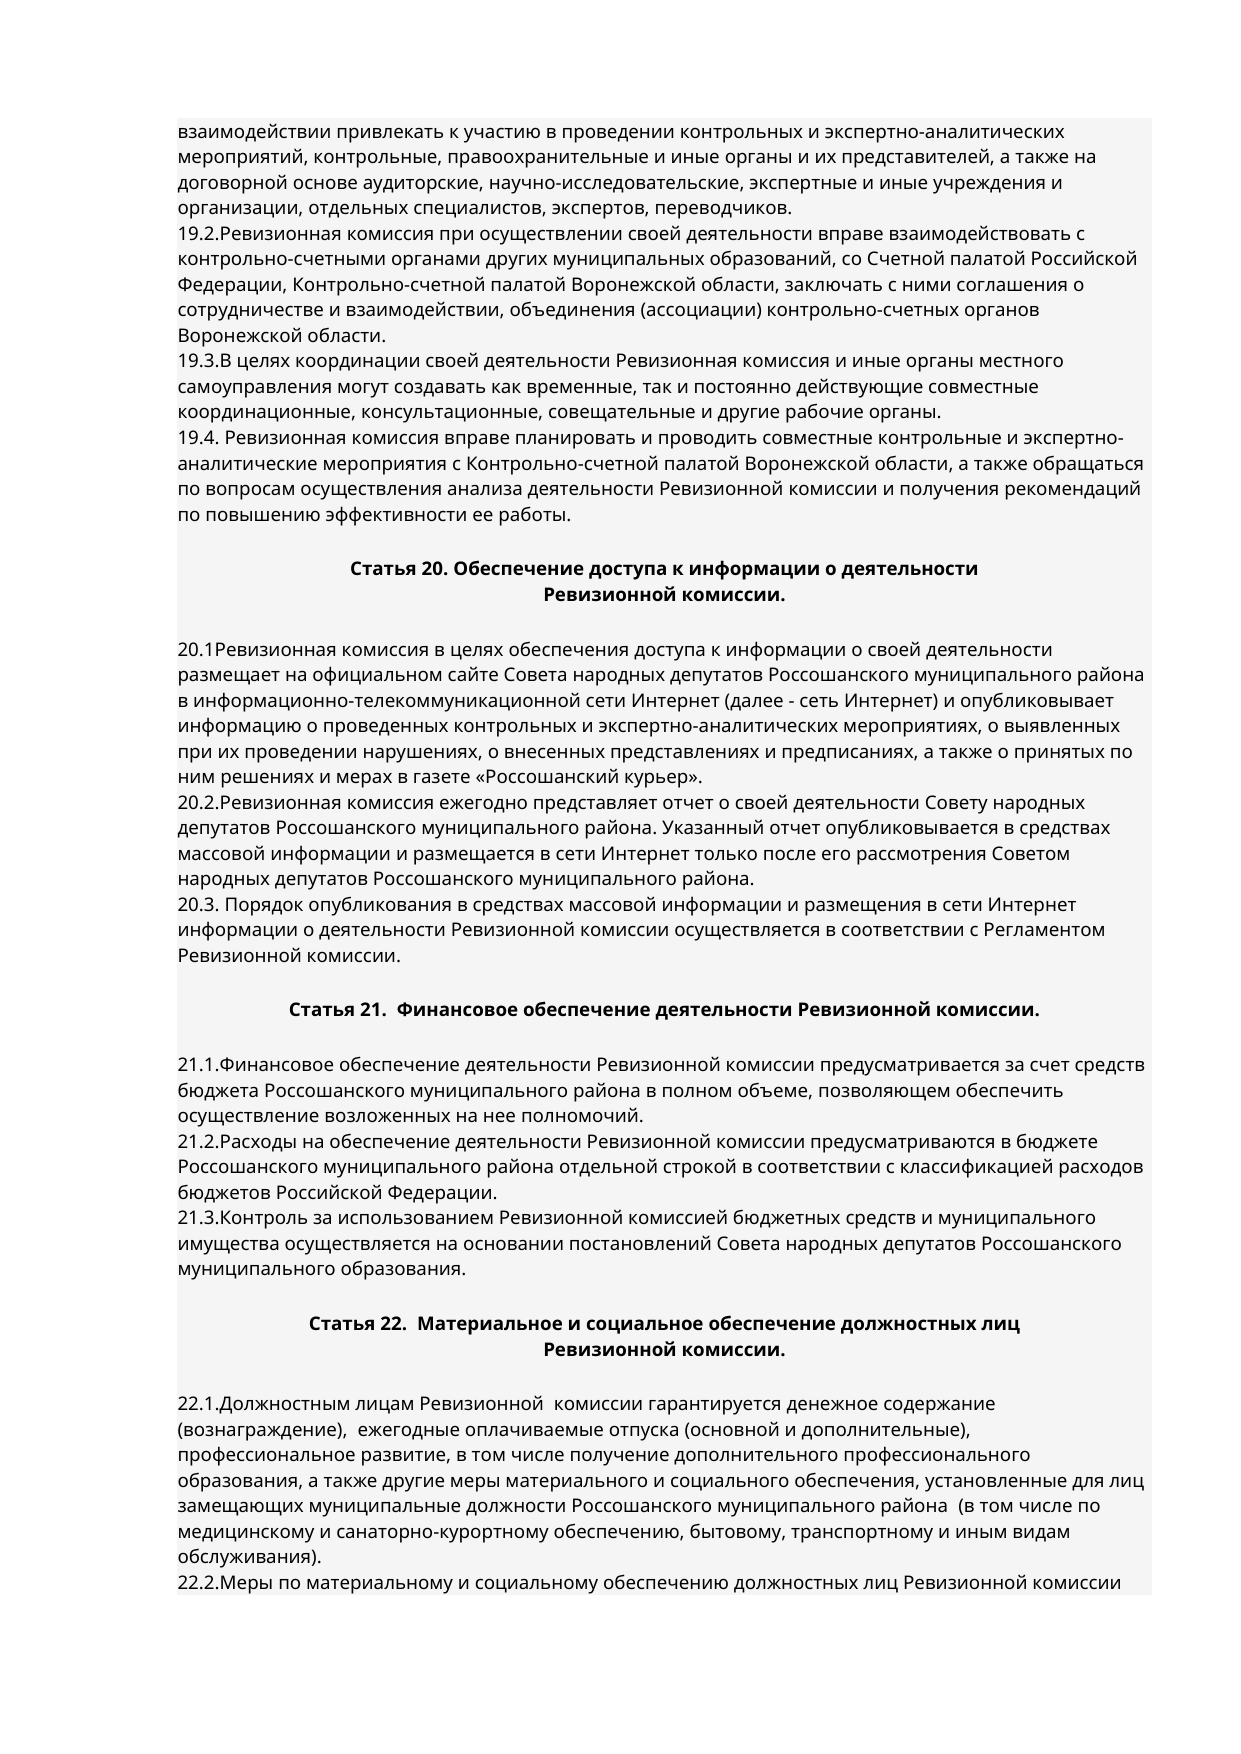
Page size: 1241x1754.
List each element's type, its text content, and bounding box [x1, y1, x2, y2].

text Статья 20. Обеспечение доступа к информации о деятельности Ревизионной комиссии. [177, 556, 1152, 607]
text 21.1.Финансовое обеспечение деятельности Ревизионной комиссии предусматривается за счет средств бюджета Россошанского муниципального района в полном объеме, позволяющем обеспечить осуществление возложенных на нее полномочий. 21.2.Расходы на обеспечение деятельности Ревизионной комиссии предусматриваются в бюджете Россошанского муниципального района отдельной строкой в соответствии с классификацией расходов бюджетов Российской Федерации. 21.3.Контроль за использованием Ревизионной комиссией бюджетных средств и муниципального имущества осуществляется на основании постановлений Совета народных депутатов Россошанского муниципального образования. [177, 1051, 1152, 1281]
text 20.1Ревизионная комиссия в целях обеспечения доступа к информации о своей деятельности размещает на официальном сайте Совета народных депутатов Россошанского муниципального района в информационно-телекоммуникационной сети Интернет (далее - сеть Интернет) и опубликовывает информацию о проведенных контрольных и экспертно-аналитических мероприятиях, о выявленных при их проведении нарушениях, о внесенных представлениях и предписаниях, а также о принятых по ним решениях и мерах в газете «Россошанский курьер». 20.2.Ревизионная комиссия ежегодно представляет отчет о своей деятельности Совету народных депутатов Россошанского муниципального района. Указанный отчет опубликовывается в средствах массовой информации и размещается в сети Интернет только после его рассмотрения Советом народных депутатов Россошанского муниципального района. 20.3. Порядок опубликования в средствах массовой информации и размещения в сети Интернет информации о деятельности Ревизионной комиссии осуществляется в соответствии с Регламентом Ревизионной комиссии. [177, 636, 1152, 968]
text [177, 1391, 1152, 1595]
text Статья 22. Материальное и социальное обеспечение должностных лиц Ревизионной комиссии. [177, 1310, 1152, 1361]
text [177, 118, 1152, 526]
text Статья 21. Финансовое обеспечение деятельности Ревизионной комиссии. [177, 997, 1152, 1022]
